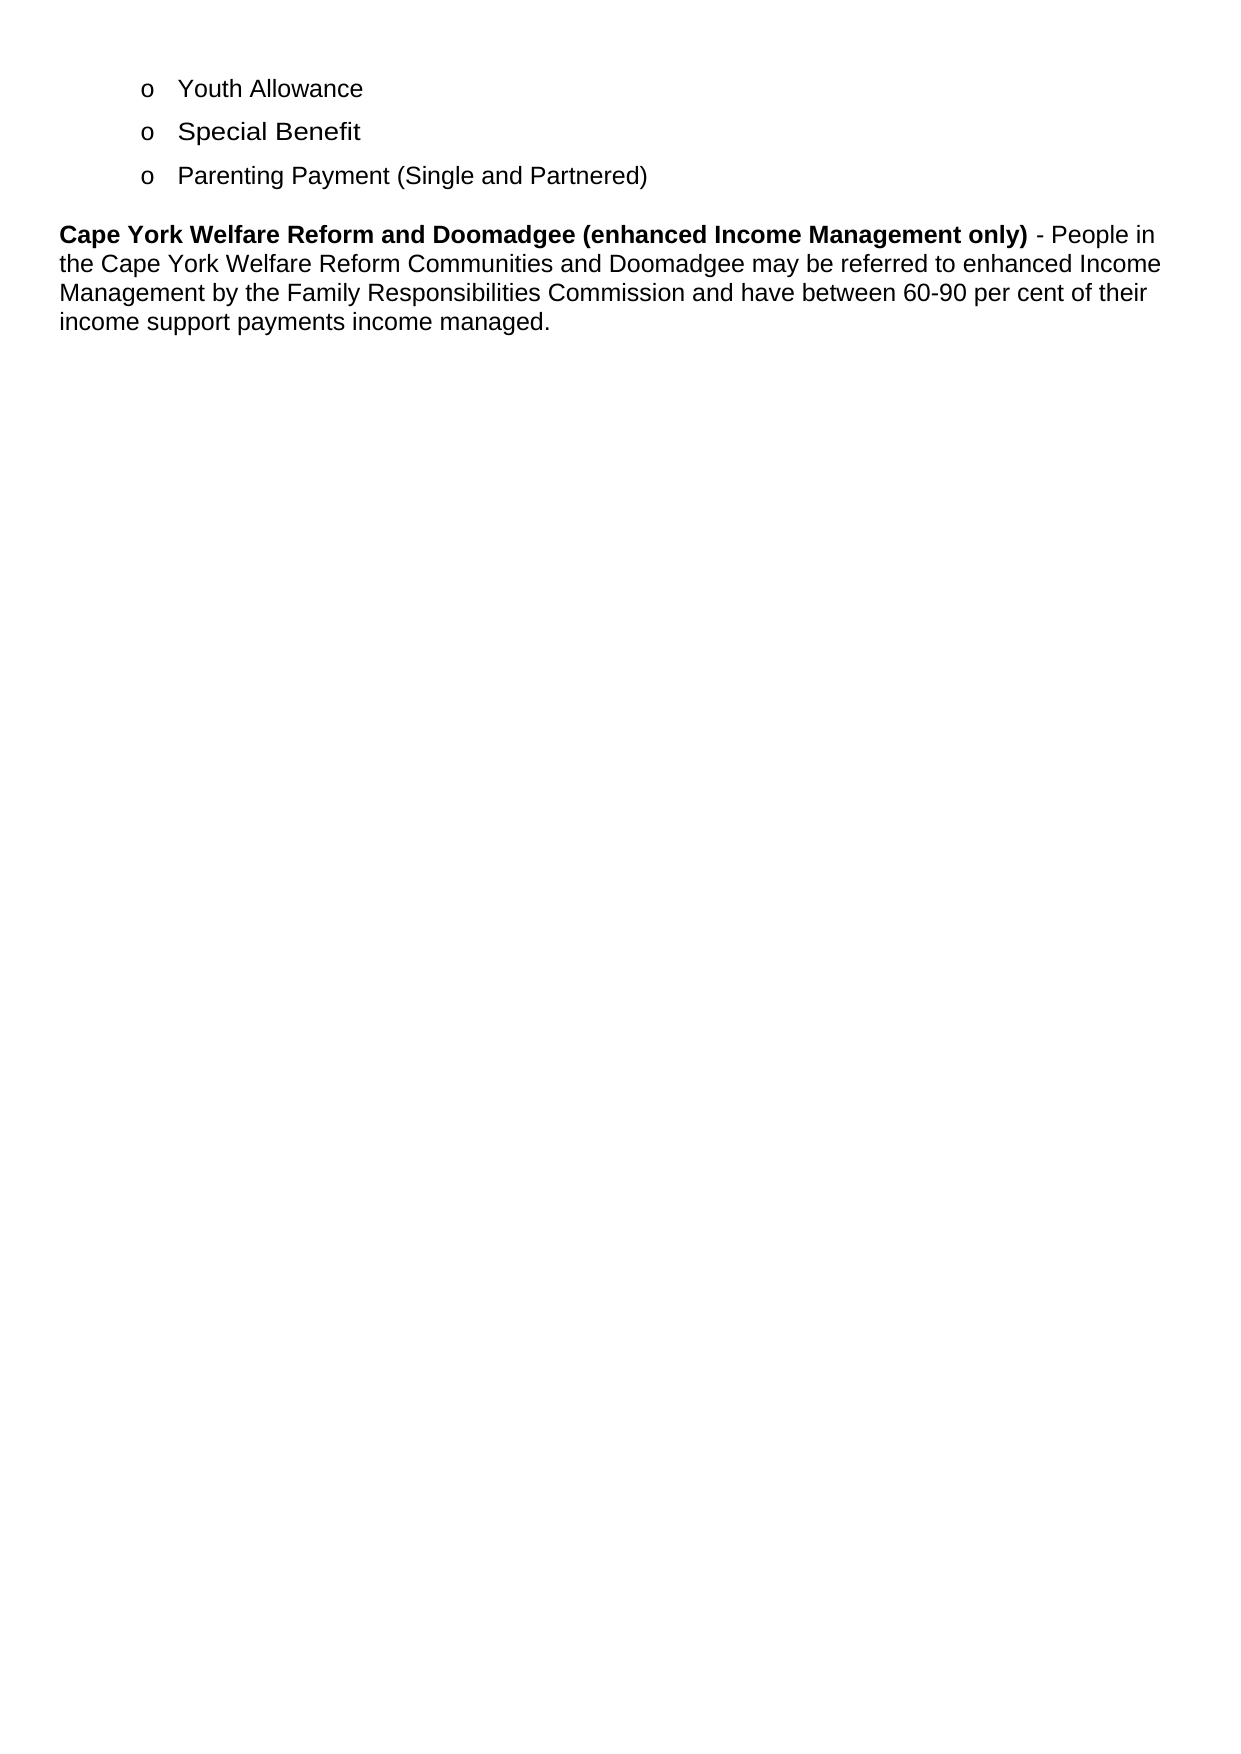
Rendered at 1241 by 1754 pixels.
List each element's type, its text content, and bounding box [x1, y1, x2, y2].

list Parenting Payment (Single and Partnered) [140, 161, 1196, 192]
text Cape York Welfare Reform and Doomadgee (enhanced Income Management only) - People in the Cape York Welfare Reform Communities and Doomadgee may be referred to enhanced Income Management by the Family Responsibilities Commission and have between 60-90 per cent of their income support payments income managed. [59, 220, 1196, 335]
list Special Benefit [140, 117, 1196, 148]
list Youth Allowance [140, 74, 1196, 105]
